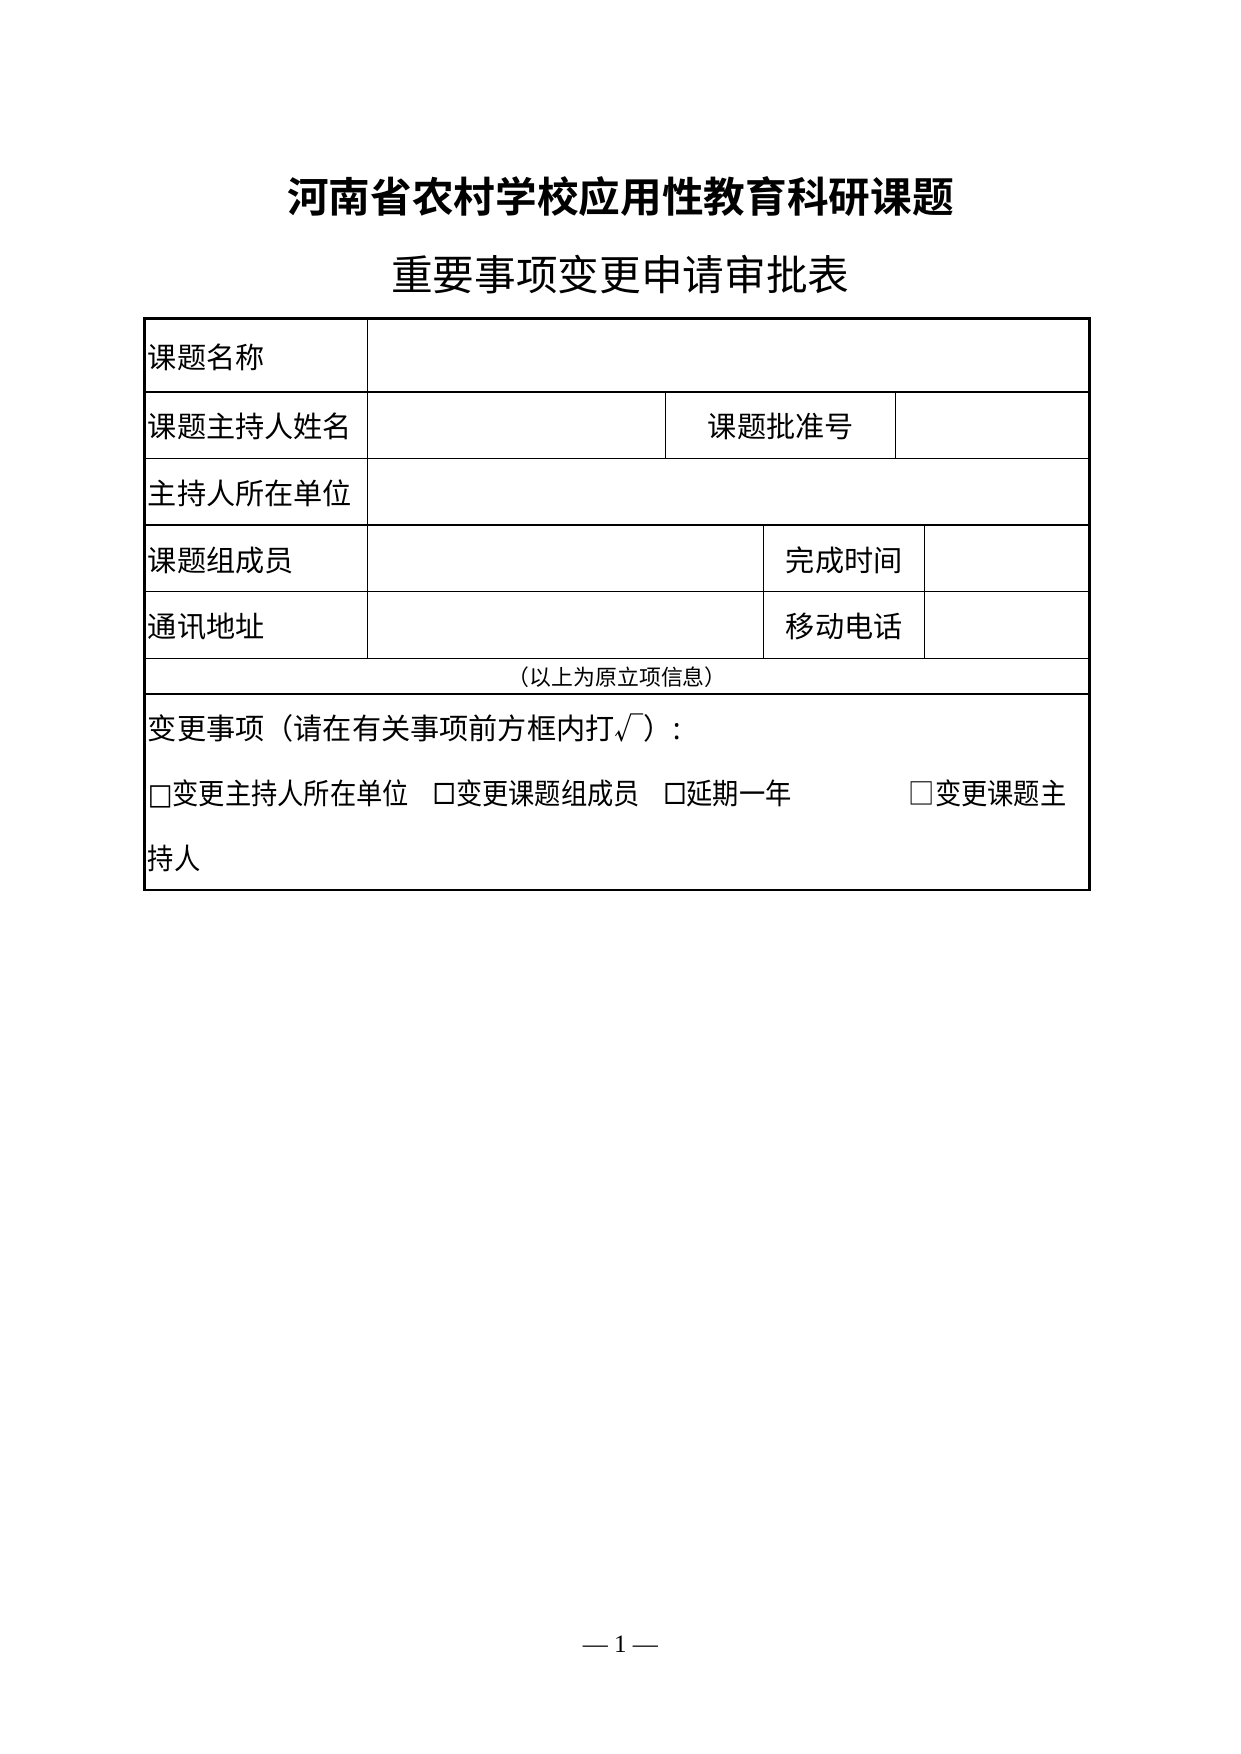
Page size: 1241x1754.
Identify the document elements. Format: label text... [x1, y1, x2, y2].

table_cell [368, 526, 763, 591]
table_cell 课题批准号 [666, 393, 895, 458]
table_cell [896, 393, 1088, 458]
table_cell [368, 393, 665, 458]
table_cell [368, 459, 1088, 524]
table_cell [925, 526, 1088, 591]
table_cell 变更事项（请在有关事项前方框内打√）: □变更主持人所在单位 变更课题组成员 延期一年 □变更课题主持人 [146, 695, 1088, 889]
table_cell 完成时间 [764, 526, 924, 591]
table_cell 课题主持人姓名 [146, 393, 367, 458]
table_cell 通讯地址 [146, 592, 367, 657]
table_cell 主持人所在单位 [146, 459, 367, 524]
table_cell （以上为原立项信息） [146, 659, 1088, 693]
table_cell 移动电话 [764, 592, 924, 657]
text 重要事项变更申请审批表 [148, 239, 1092, 304]
table_cell [925, 592, 1088, 657]
table_header [368, 320, 1088, 391]
table_header 课题名称 [146, 320, 367, 391]
table_cell [368, 592, 763, 657]
table_cell 课题组成员 [146, 526, 367, 591]
text 河南省农村学校应用性教育科研课题 [148, 162, 1092, 227]
